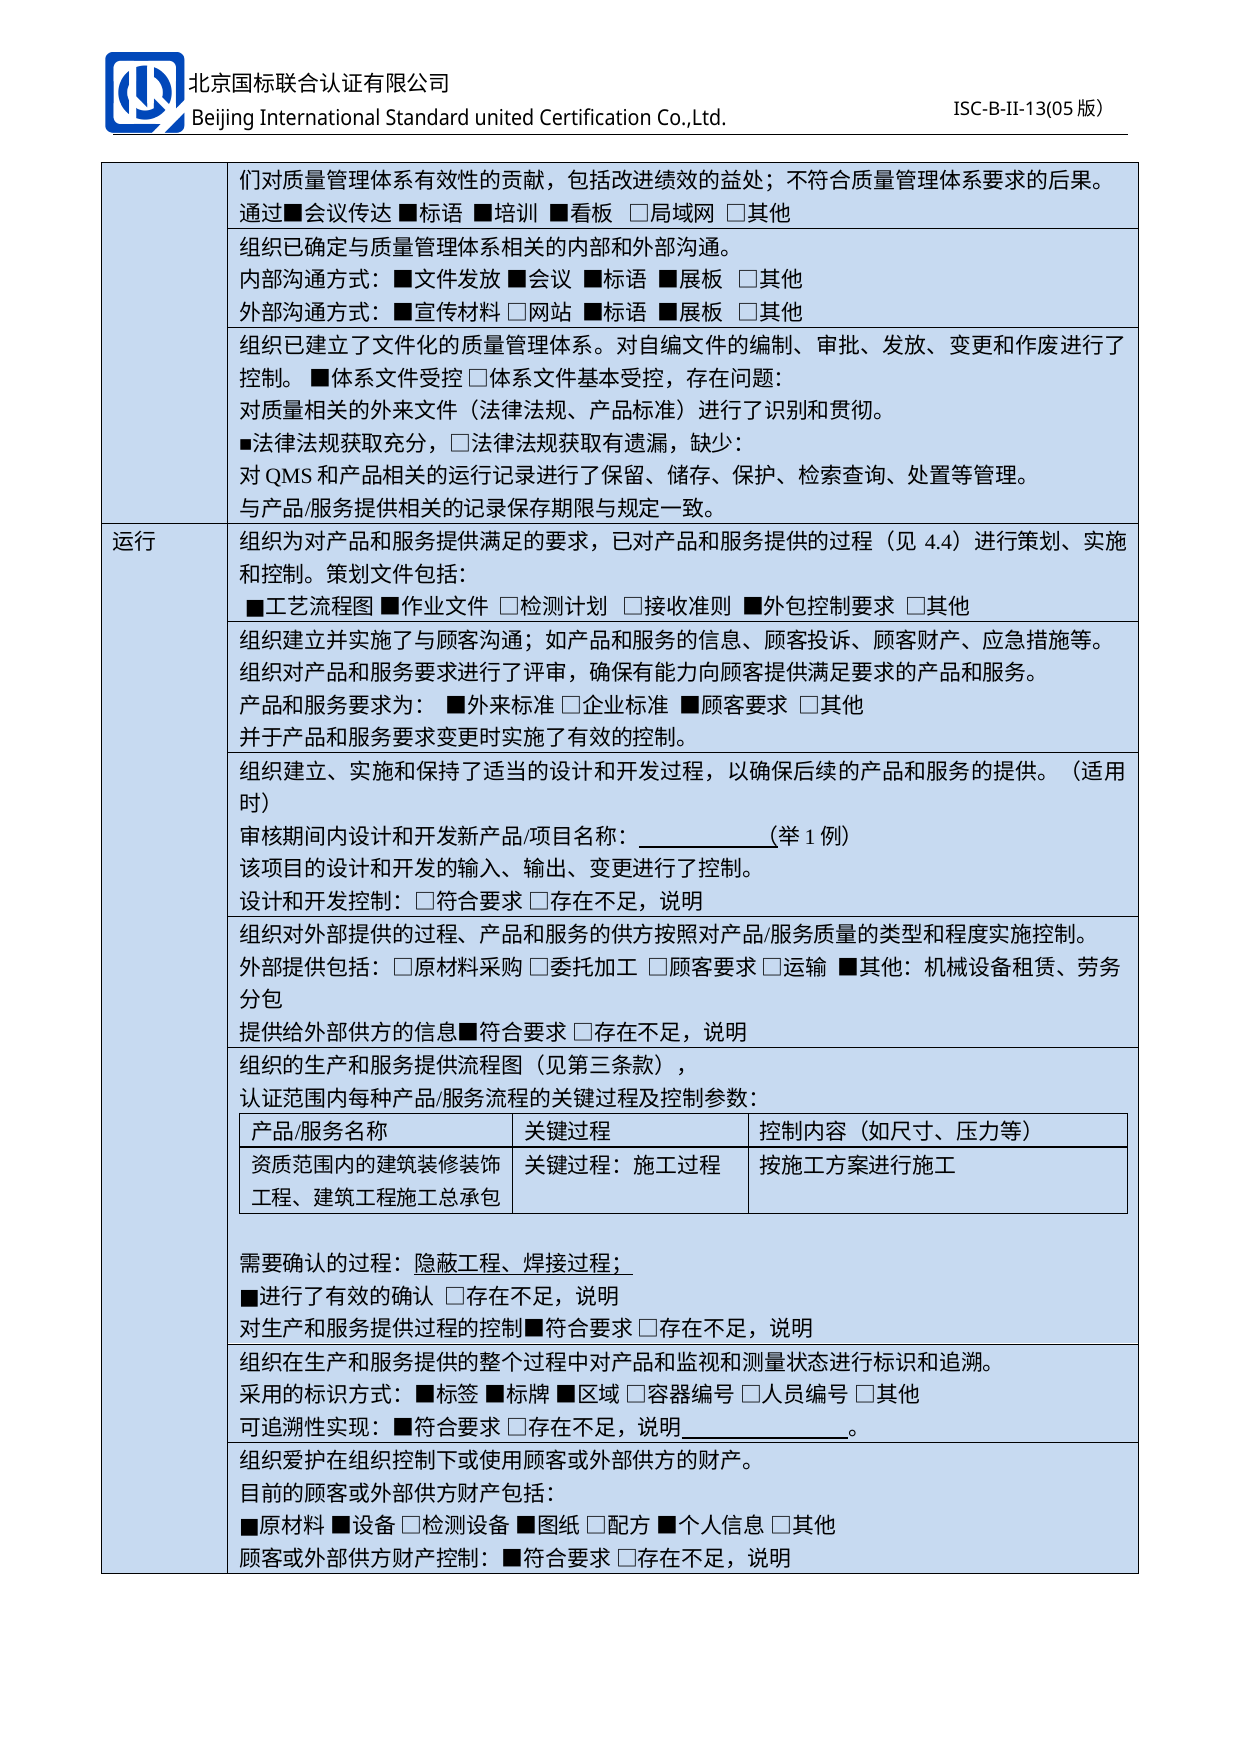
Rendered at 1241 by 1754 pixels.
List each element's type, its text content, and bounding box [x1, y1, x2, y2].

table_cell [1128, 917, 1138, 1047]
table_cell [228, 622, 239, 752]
table_cell 运行 [102, 524, 227, 1573]
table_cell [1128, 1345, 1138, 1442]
table_cell 组织的生产和服务提供流程图（见第三条款）， 认证范围内每种产品/服务流程的关键过程及控制参数： 需要确认的过程：隐蔽工程、焊接过程； ■进行了有效的确认 □存在不足，说明 对生产和服务提供过程的控制■符合要求 □存在不足，说明 [228, 1048, 1138, 1343]
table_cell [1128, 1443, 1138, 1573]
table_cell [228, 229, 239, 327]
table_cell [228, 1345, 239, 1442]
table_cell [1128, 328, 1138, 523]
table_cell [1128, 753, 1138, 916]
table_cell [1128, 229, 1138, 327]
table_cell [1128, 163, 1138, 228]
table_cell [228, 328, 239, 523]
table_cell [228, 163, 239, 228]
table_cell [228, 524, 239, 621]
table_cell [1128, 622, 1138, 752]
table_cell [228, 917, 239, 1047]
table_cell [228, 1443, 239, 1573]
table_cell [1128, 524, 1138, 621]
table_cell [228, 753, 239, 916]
picture [105, 52, 185, 133]
